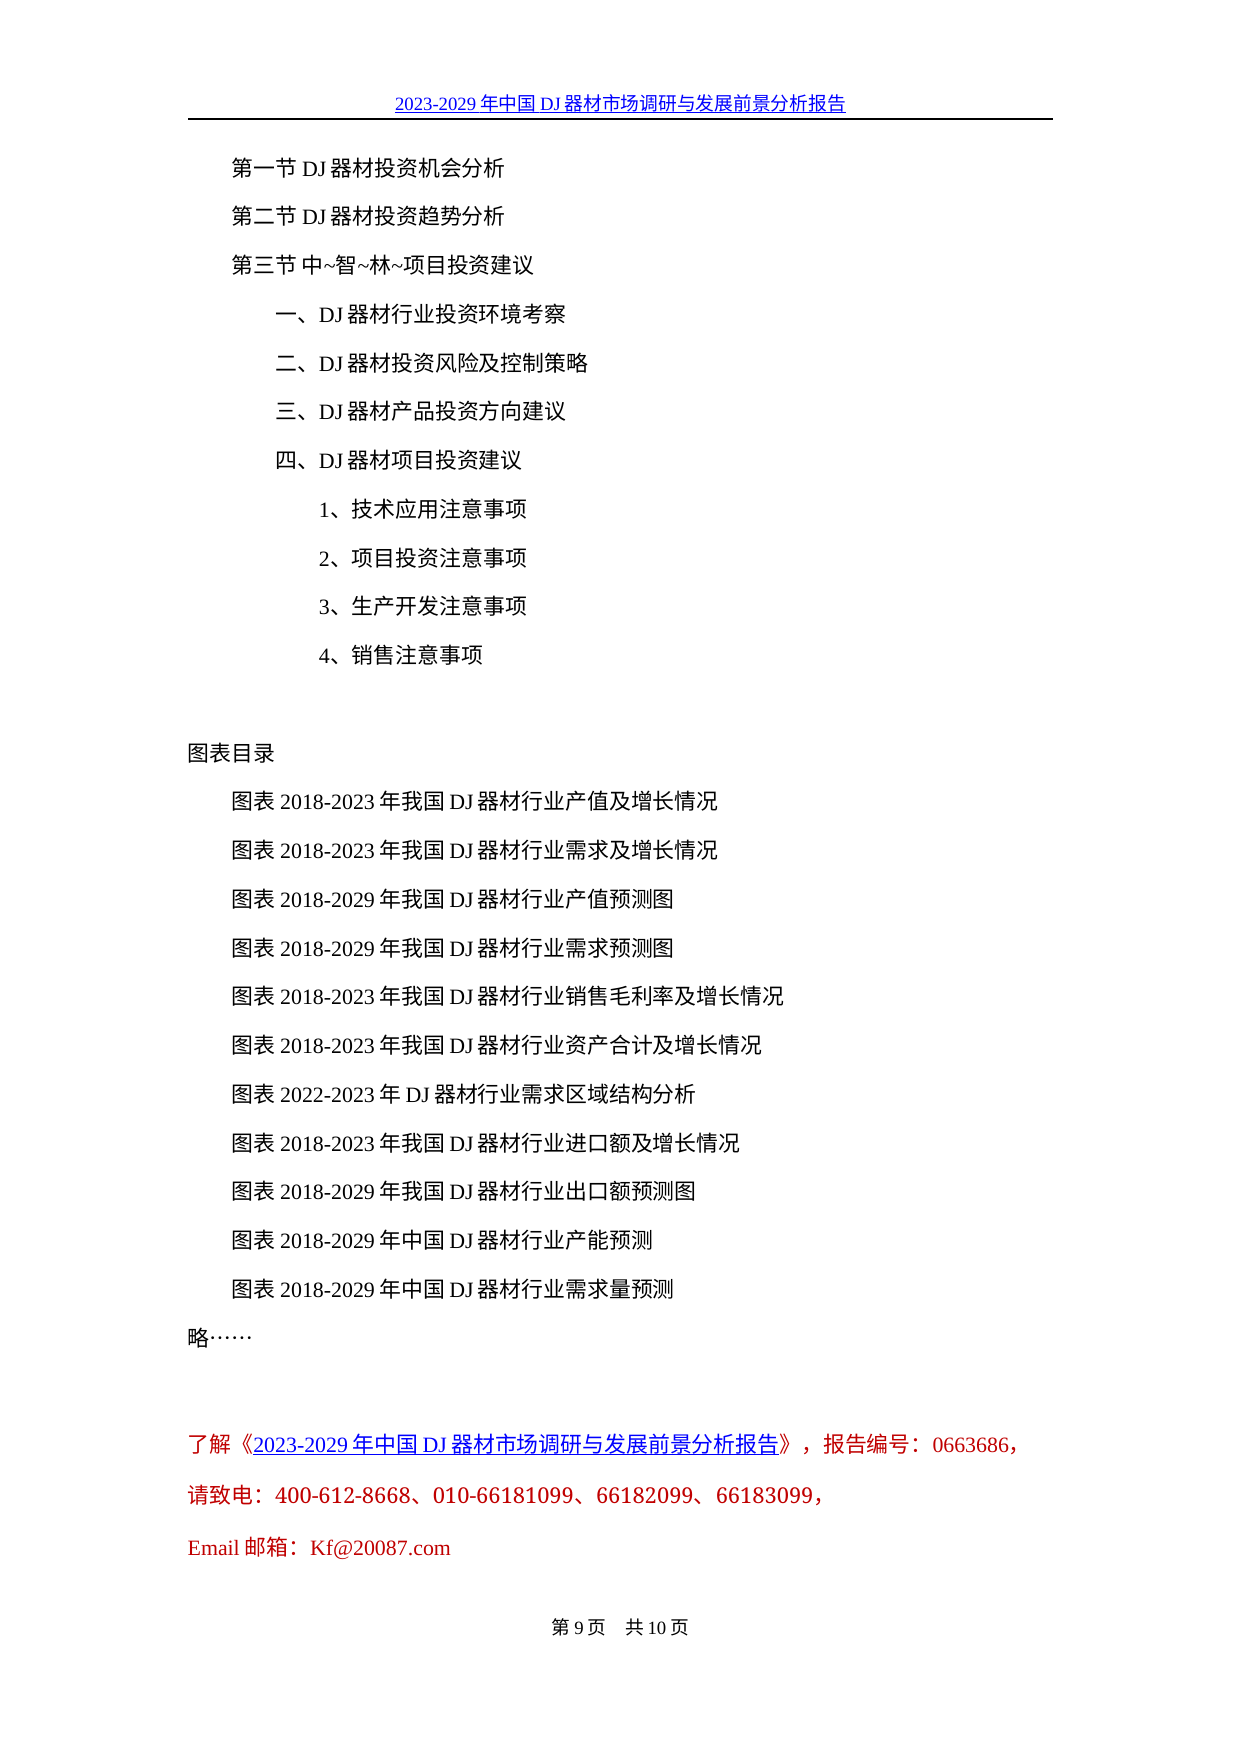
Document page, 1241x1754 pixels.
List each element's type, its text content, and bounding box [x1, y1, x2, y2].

text Email邮箱：Kf@20087.com [187, 1530, 1053, 1562]
text 请致电：400-612-8668、010-66181099、66182099、66183099， [187, 1478, 1053, 1511]
text 了解《2023-2029年中国DJ器材市场调研与发展前景分析报告》，报告编号：0663686， [187, 1427, 1053, 1459]
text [187, 150, 1053, 1353]
